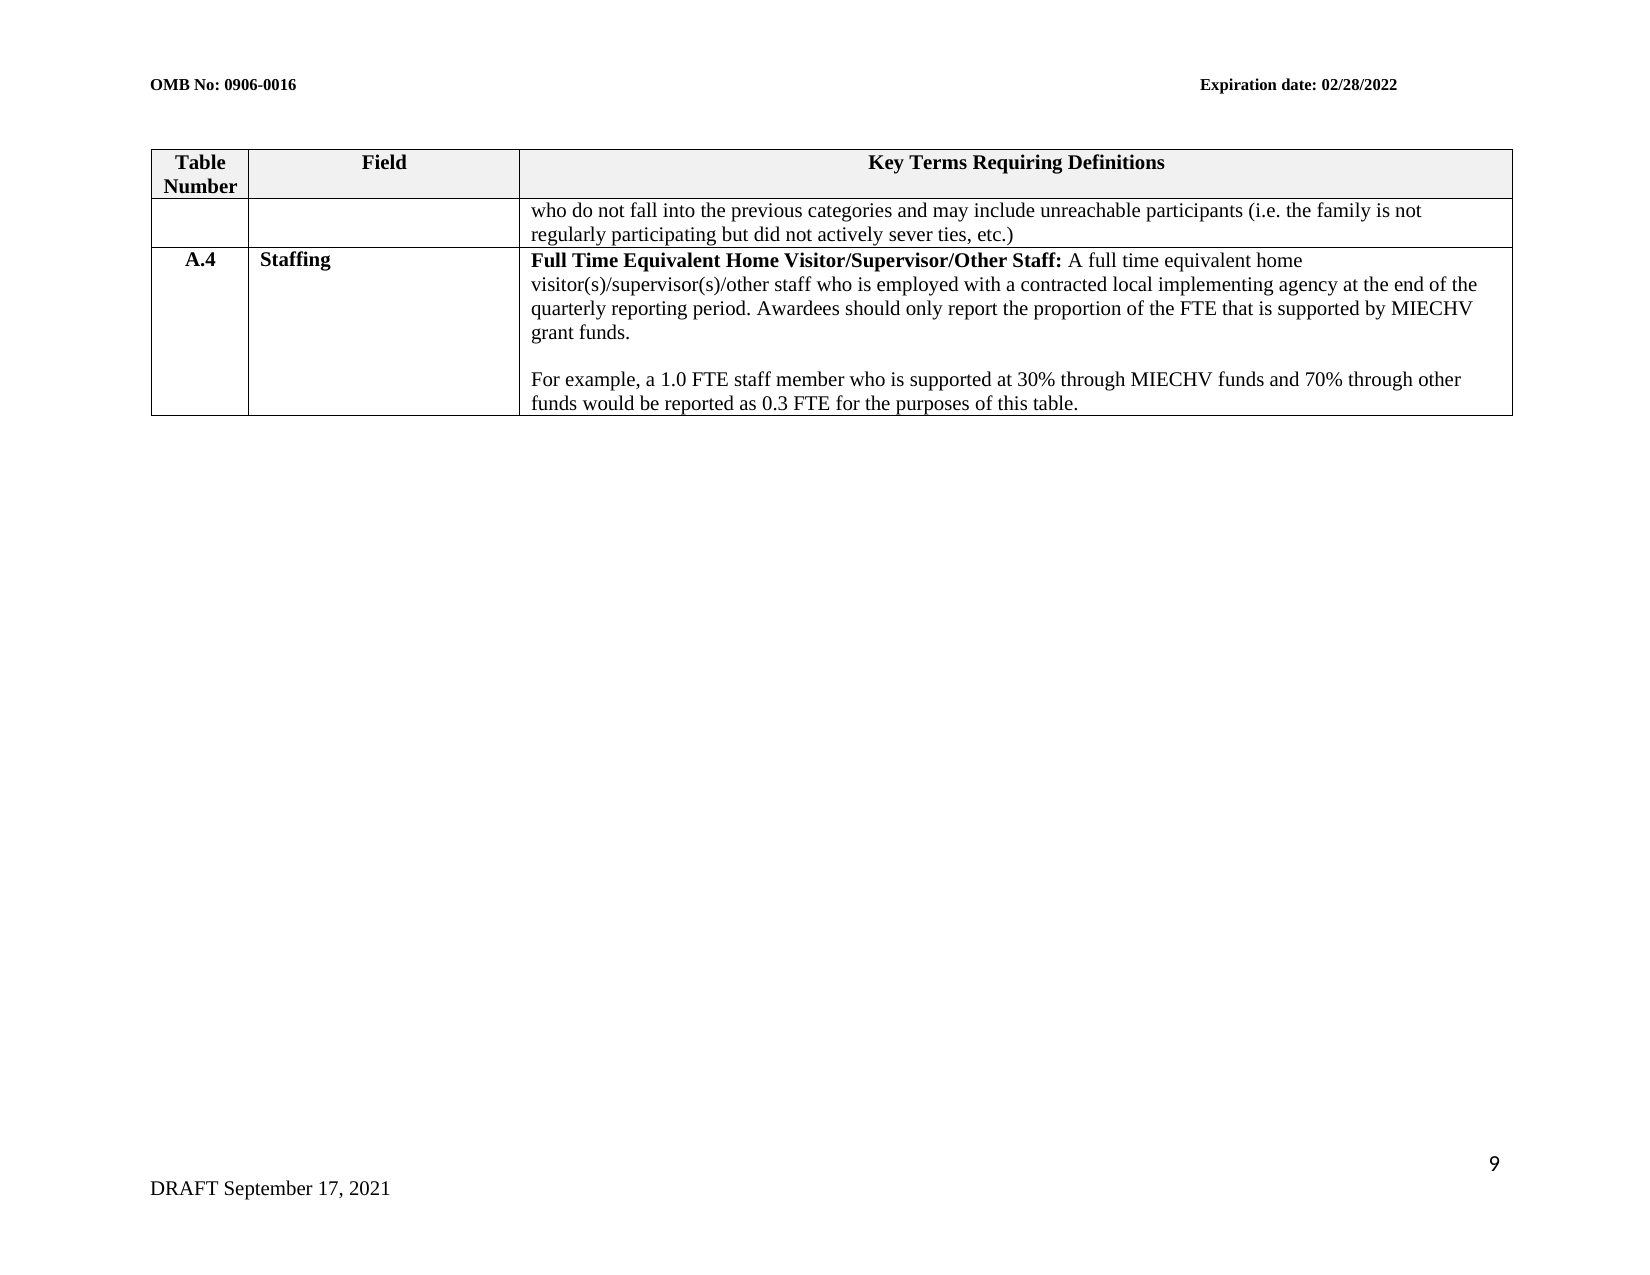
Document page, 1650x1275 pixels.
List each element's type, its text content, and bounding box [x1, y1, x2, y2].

table_cell who do not fall into the previous categories and may include unreachable participants (i.e. the family is not regularly participating but did not actively sever ties, etc.) [520, 199, 1512, 247]
table_cell A.4 [152, 248, 248, 415]
table_cell Full Time Equivalent Home Visitor/Supervisor/Other Staff: A full time equivalent home visitor(s)/supervisor(s)/other staff who is employed with a contracted local implementing agency at the end of the quarterly reporting period. Awardees should only report the proportion of the FTE that is supported by MIECHV grant funds. For example, a 1.0 FTE staff member who is supported at 30% through MIECHV funds and 70% through other funds would be reported as 0.3 FTE for the purposes of this table. [520, 248, 1512, 415]
table_header Key Terms Requiring Definitions [520, 150, 1512, 198]
table_cell [152, 199, 248, 247]
table_cell [249, 199, 519, 247]
table_header Field [249, 150, 519, 198]
table_cell Staffing [249, 248, 519, 415]
table_header Table Number [152, 150, 248, 198]
